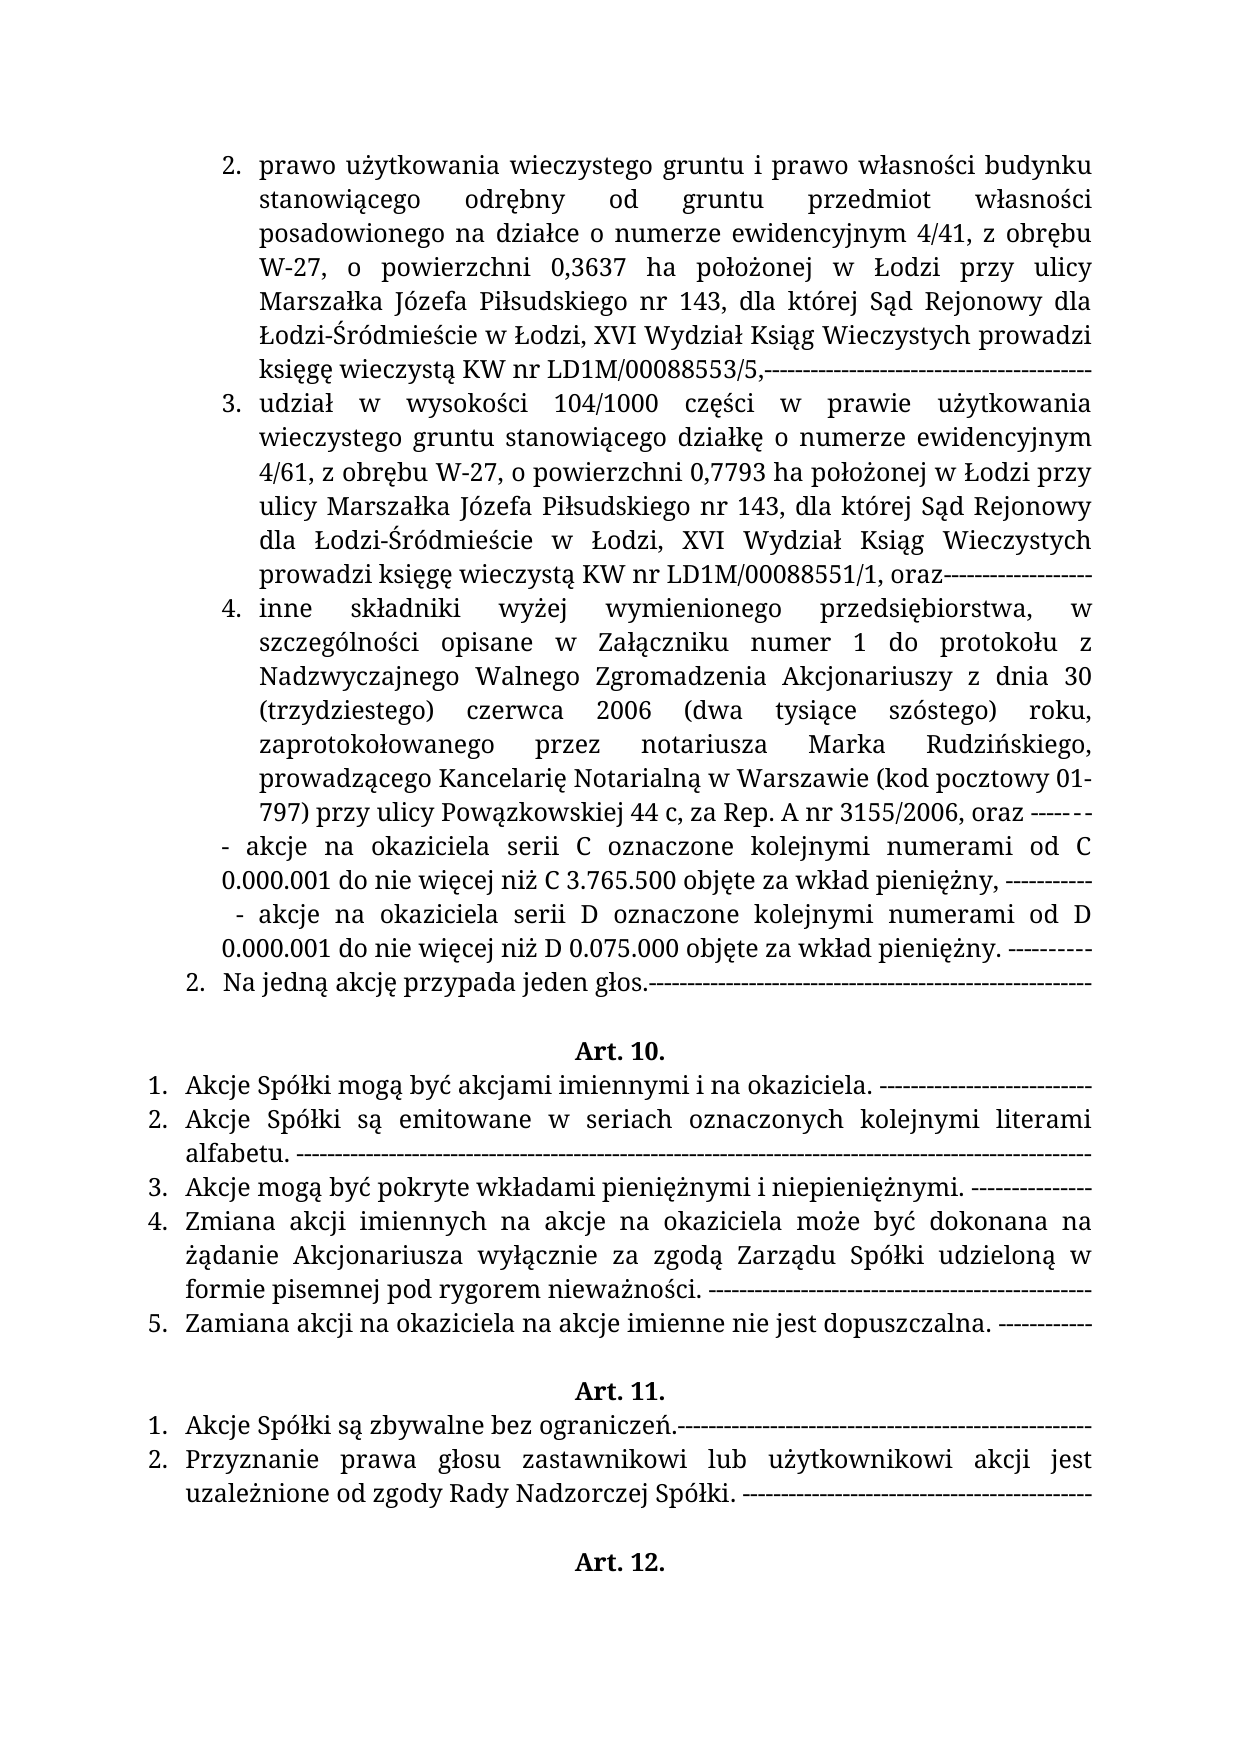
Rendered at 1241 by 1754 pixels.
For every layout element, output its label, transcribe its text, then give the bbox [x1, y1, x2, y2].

text Art. 10. [148, 1033, 1093, 1067]
list Akcje mogą być pokryte wkładami pieniężnymi i niepieniężnymi. [148, 1169, 1093, 1203]
list Przyznanie prawa głosu zastawnikowi lub użytkownikowi akcji jest uzależnione od zgody Rady Nadzorczej Spółki. [148, 1442, 1093, 1510]
list udział w wysokości 104/1000 części w prawie użytkowania wieczystego gruntu stanowiącego działkę o numerze ewidencyjnym 4/61, z obrębu W-27, o powierzchni 0,7793 ha położonej w Łodzi przy ulicy Marszałka Józefa Piłsudskiego nr 143, dla której Sąd Rejonowy dla Łodzi-Śródmieście w Łodzi, XVI Wydział Ksiąg Wieczystych prowadzi księgę wieczystą KW nr LD1M/00088551/1, oraz [221, 386, 1093, 590]
text - akcje na okaziciela serii D oznaczone kolejnymi numerami od D 0.000.001 do nie więcej niż D 0.075.000 objęte za wkład pieniężny. ---- [221, 897, 1093, 965]
list Na jedną akcję przypada jeden głos. [185, 965, 1093, 999]
list inne składniki wyżej wymienionego przedsiębiorstwa, w szczególności opisane w Załączniku numer 1 do protokołu z Nadzwyczajnego Walnego Zgromadzenia Akcjonariuszy z dnia 30 (trzydziestego) czerwca 2006 (dwa tysiące szóstego) roku, zaprotokołowanego przez notariusza Marka Rudzińskiego, prowadzącego Kancelarię Notarialną w Warszawie (kod pocztowy 01-797) przy ulicy Powązkowskiej 44 c, za Rep. A nr 3155/2006, oraz ---- [221, 590, 1093, 829]
text Art. 11. [148, 1374, 1093, 1408]
list Akcje Spółki są emitowane w seriach oznaczonych kolejnymi literami alfabetu. [148, 1101, 1093, 1169]
list Akcje Spółki są zbywalne bez ograniczeń. [148, 1408, 1093, 1442]
text - akcje na okaziciela serii C oznaczone kolejnymi numerami od C 0.000.001 do nie więcej niż C 3.765.500 objęte za wkład pieniężny, ---- [221, 829, 1093, 897]
list prawo użytkowania wieczystego gruntu i prawo własności budynku stanowiącego odrębny od gruntu przedmiot własności posadowionego na działce o numerze ewidencyjnym 4/41, z obrębu W-27, o powierzchni 0,3637 ha położonej w Łodzi przy ulicy Marszałka Józefa Piłsudskiego nr 143, dla której Sąd Rejonowy dla Łodzi-Śródmieście w Łodzi, XVI Wydział Ksiąg Wieczystych prowadzi księgę wieczystą KW nr LD1M/00088553/5, [221, 148, 1093, 386]
list Zmiana akcji imiennych na akcje na okaziciela może być dokonana na żądanie Akcjonariusza wyłącznie za zgodą Zarządu Spółki udzieloną w formie pisemnej pod rygorem nieważności. [148, 1203, 1093, 1306]
list Akcje Spółki mogą być akcjami imiennymi i na okaziciela. [148, 1067, 1093, 1101]
list Zamiana akcji na okaziciela na akcje imienne nie jest dopuszczalna. [148, 1306, 1093, 1340]
text Art. 12. [148, 1544, 1093, 1578]
